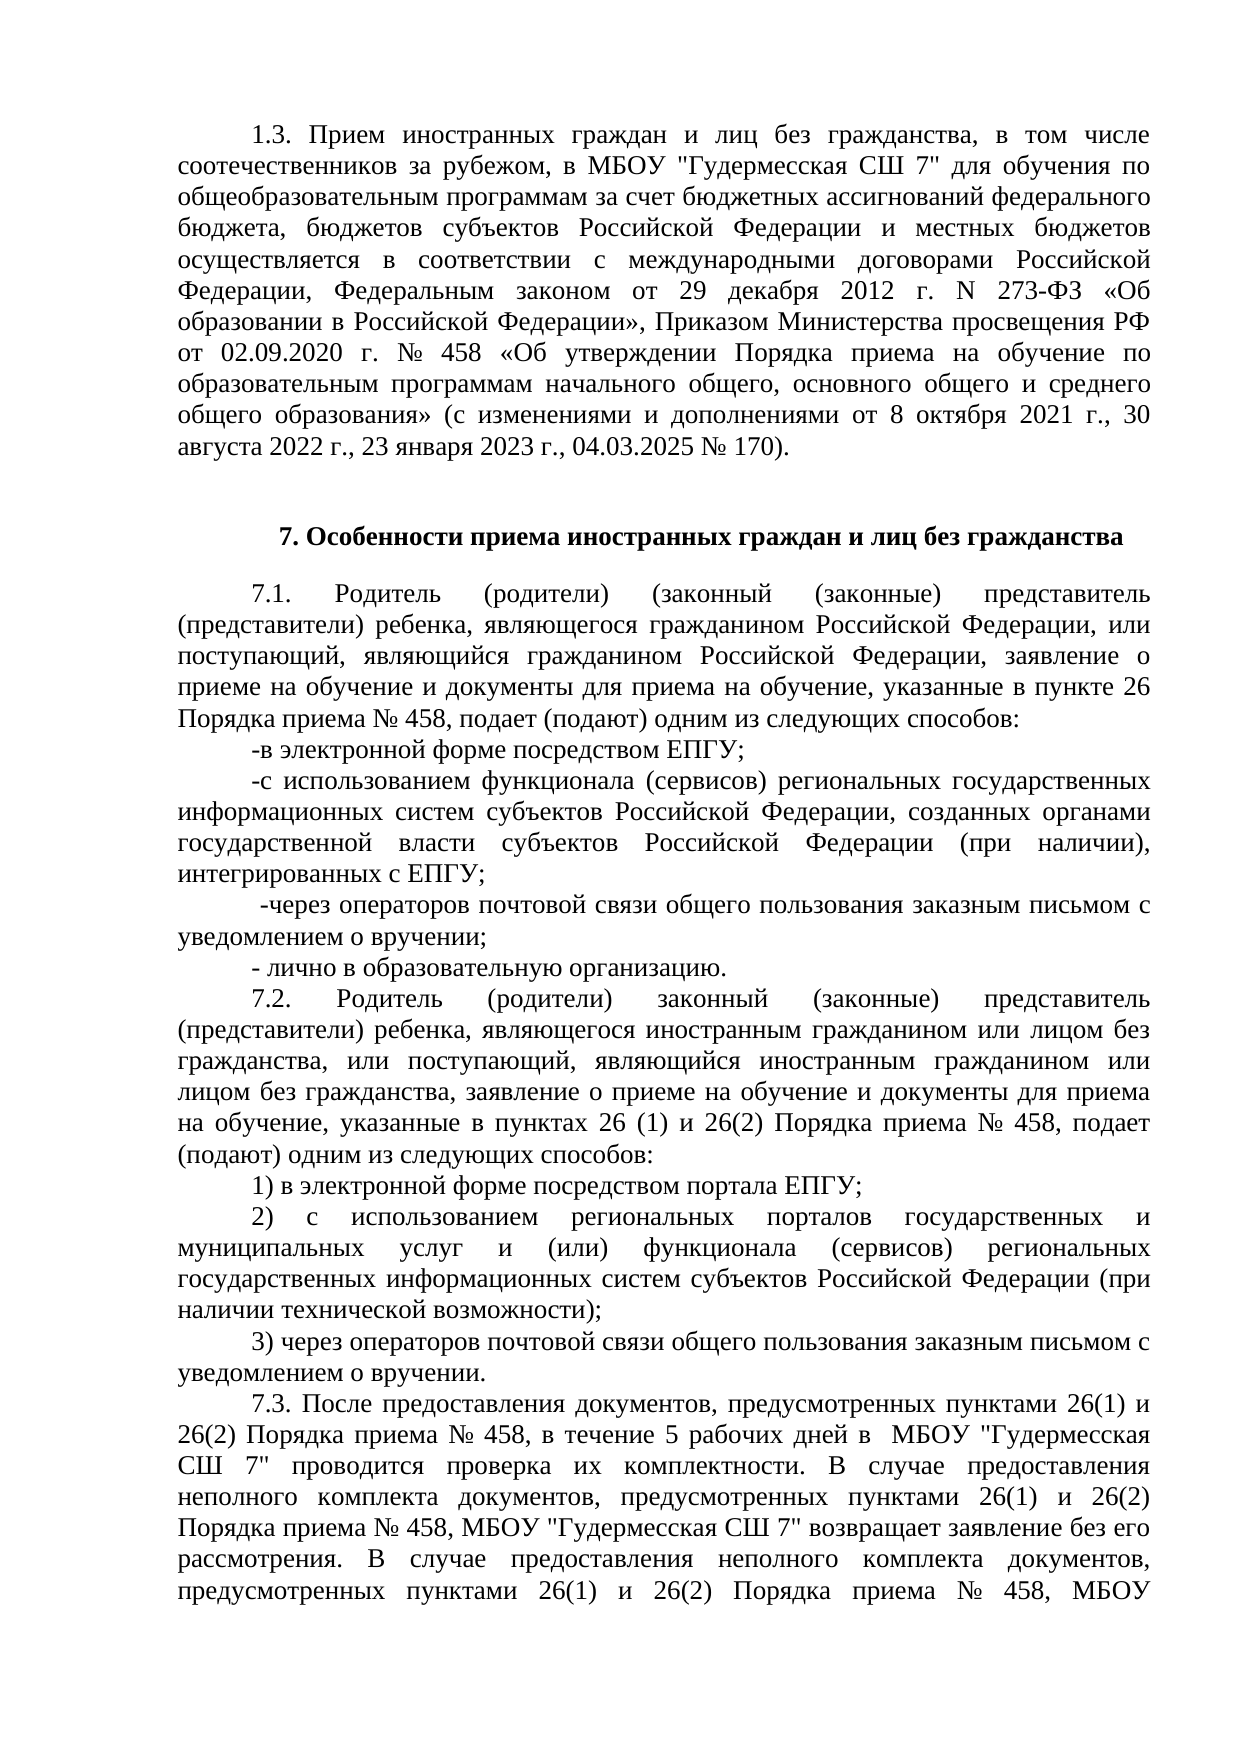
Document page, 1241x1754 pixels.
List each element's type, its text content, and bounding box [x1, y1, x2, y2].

text -с использованием функционала (сервисов) региональных государственных информационных систем субъектов Российской Федерации, созданных органами государственной власти субъектов Российской Федерации (при наличии), интегрированных с ЕПГУ; [177, 764, 1152, 888]
text 7. Особенности приема иностранных граждан и лиц без гражданства [177, 520, 1152, 551]
text -через операторов почтовой связи общего пользования заказным письмом с уведомлением о вручении; [177, 888, 1152, 951]
text 1.3. Прием иностранных граждан и лиц без гражданства, в том числе соотечественников за рубежом, в МБОУ "Гудермесская СШ 7" для обучения по общеобразовательным программам за счет бюджетных ассигнований федерального бюджета, бюджетов субъектов Российской Федерации и местных бюджетов осуществляется в соответствии с международными договорами Российской Федерации, Федеральным законом от 29 декабря 2012 г. N 273-ФЗ «Об образовании в Российской Федерации», Приказом Министерства просвещения РФ от 02.09.2020 г. № 458 «Об утверждении Порядка приема на обучение по образовательным программам начального общего, основного общего и среднего общего образования» (с изменениями и дополнениями от 8 октября 2021 г., 30 августа 2022 г., 23 января 2023 г., 04.03.2025 № 170). [177, 118, 1152, 461]
text - лично в образовательную организацию. [177, 951, 1152, 982]
text 7.2. Родитель (родители) законный (законные) представитель (представители) ребенка, являющегося иностранным гражданином или лицом без гражданства, или поступающий, являющийся иностранным гражданином или лицом без гражданства, заявление о приеме на обучение и документы для приема на обучение, указанные в пунктах 26 (1) и 26(2) Порядка приема № 458, подает (подают) одним из следующих способов: [177, 982, 1152, 1169]
text -в электронной форме посредством ЕПГУ; [177, 733, 1152, 764]
text 1) в электронной форме посредством портала ЕПГУ; [177, 1169, 1152, 1200]
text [177, 1387, 1152, 1605]
text 7.1. Родитель (родители) (законный (законные) представитель (представители) ребенка, являющегося гражданином Российской Федерации, или поступающий, являющийся гражданином Российской Федерации, заявление о приеме на обучение и документы для приема на обучение, указанные в пункте 26 Порядка приема № 458, подает (подают) одним из следующих способов: [177, 577, 1152, 733]
text 3) через операторов почтовой связи общего пользования заказным письмом с уведомлением о вручении. [177, 1324, 1152, 1387]
text 2) с использованием региональных порталов государственных и муниципальных услуг и (или) функционала (сервисов) региональных государственных информационных систем субъектов Российской Федерации (при наличии технической возможности); [177, 1200, 1152, 1324]
